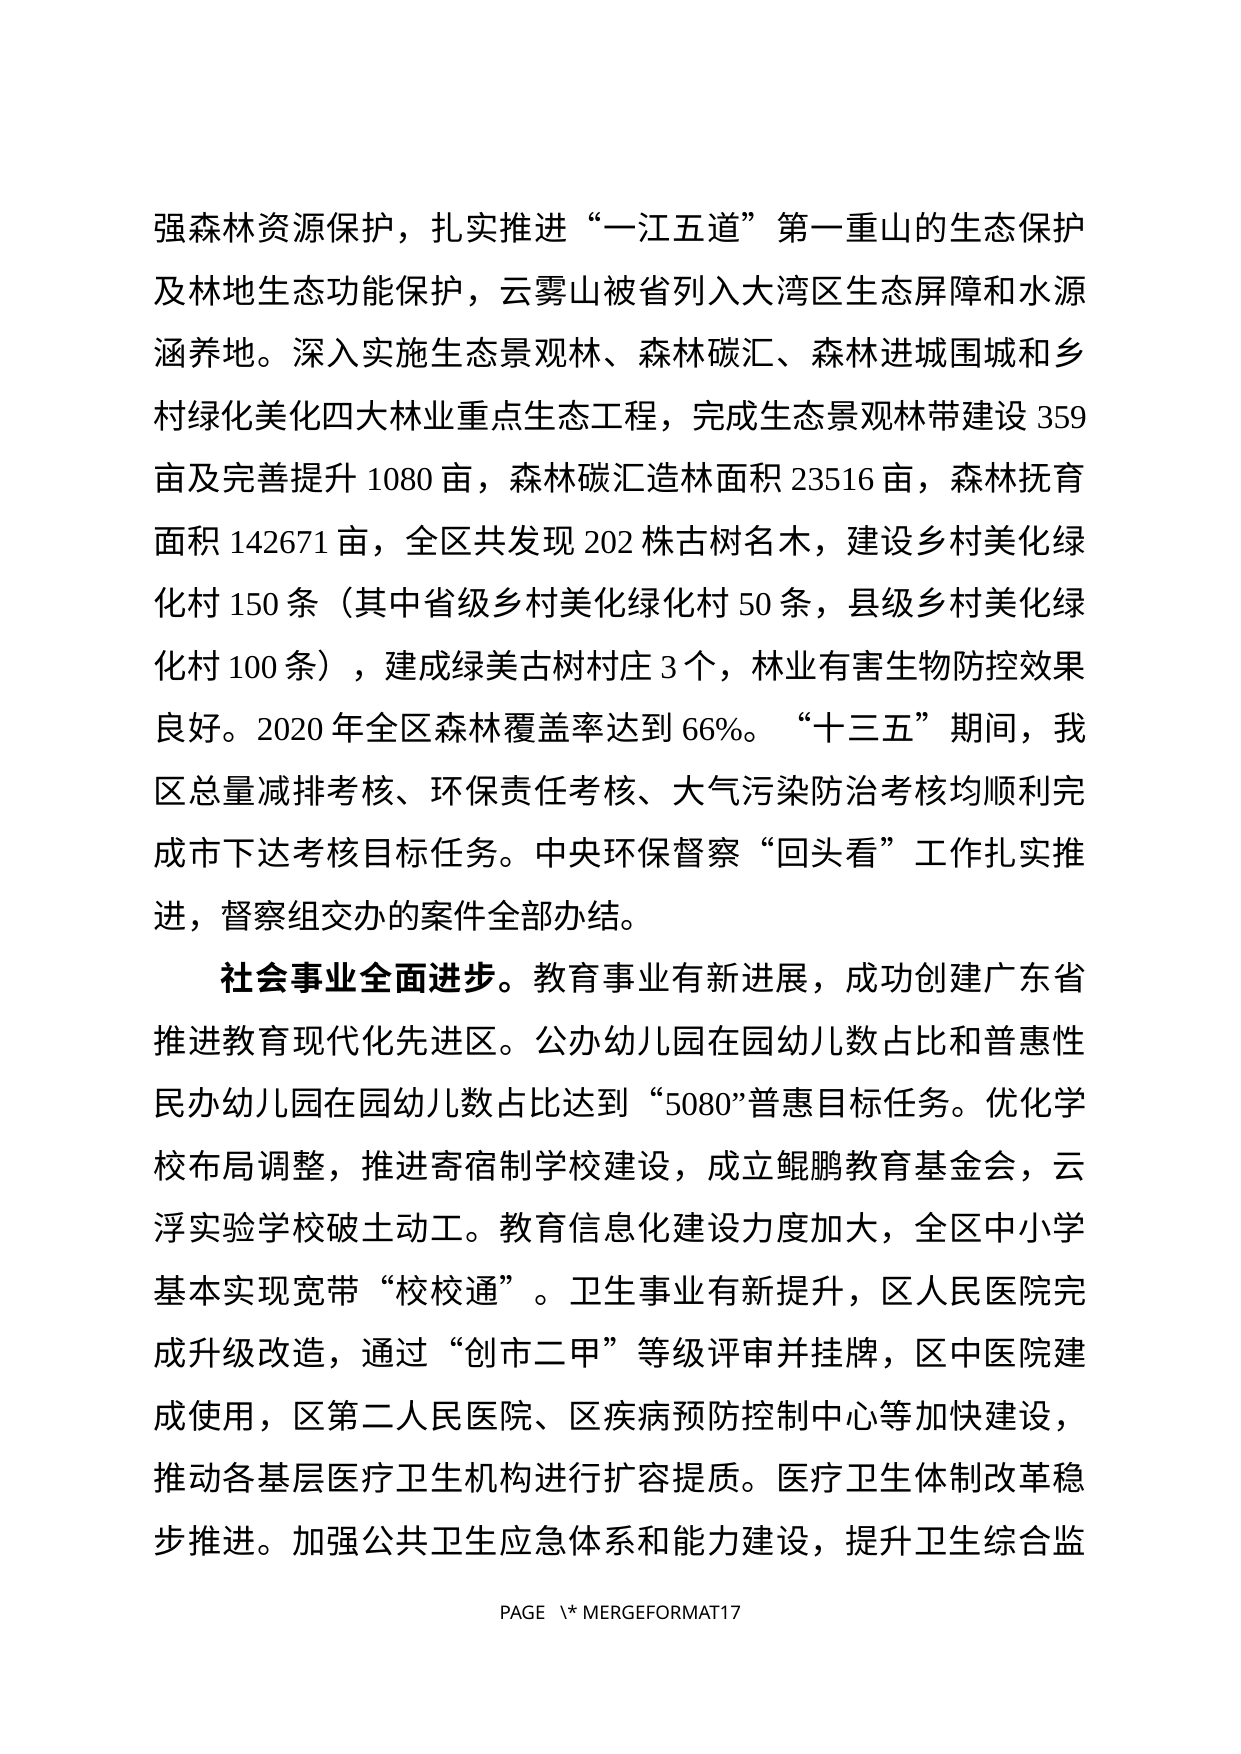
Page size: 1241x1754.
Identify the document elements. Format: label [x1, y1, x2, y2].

text [153, 945, 1087, 1570]
text [153, 195, 1087, 945]
